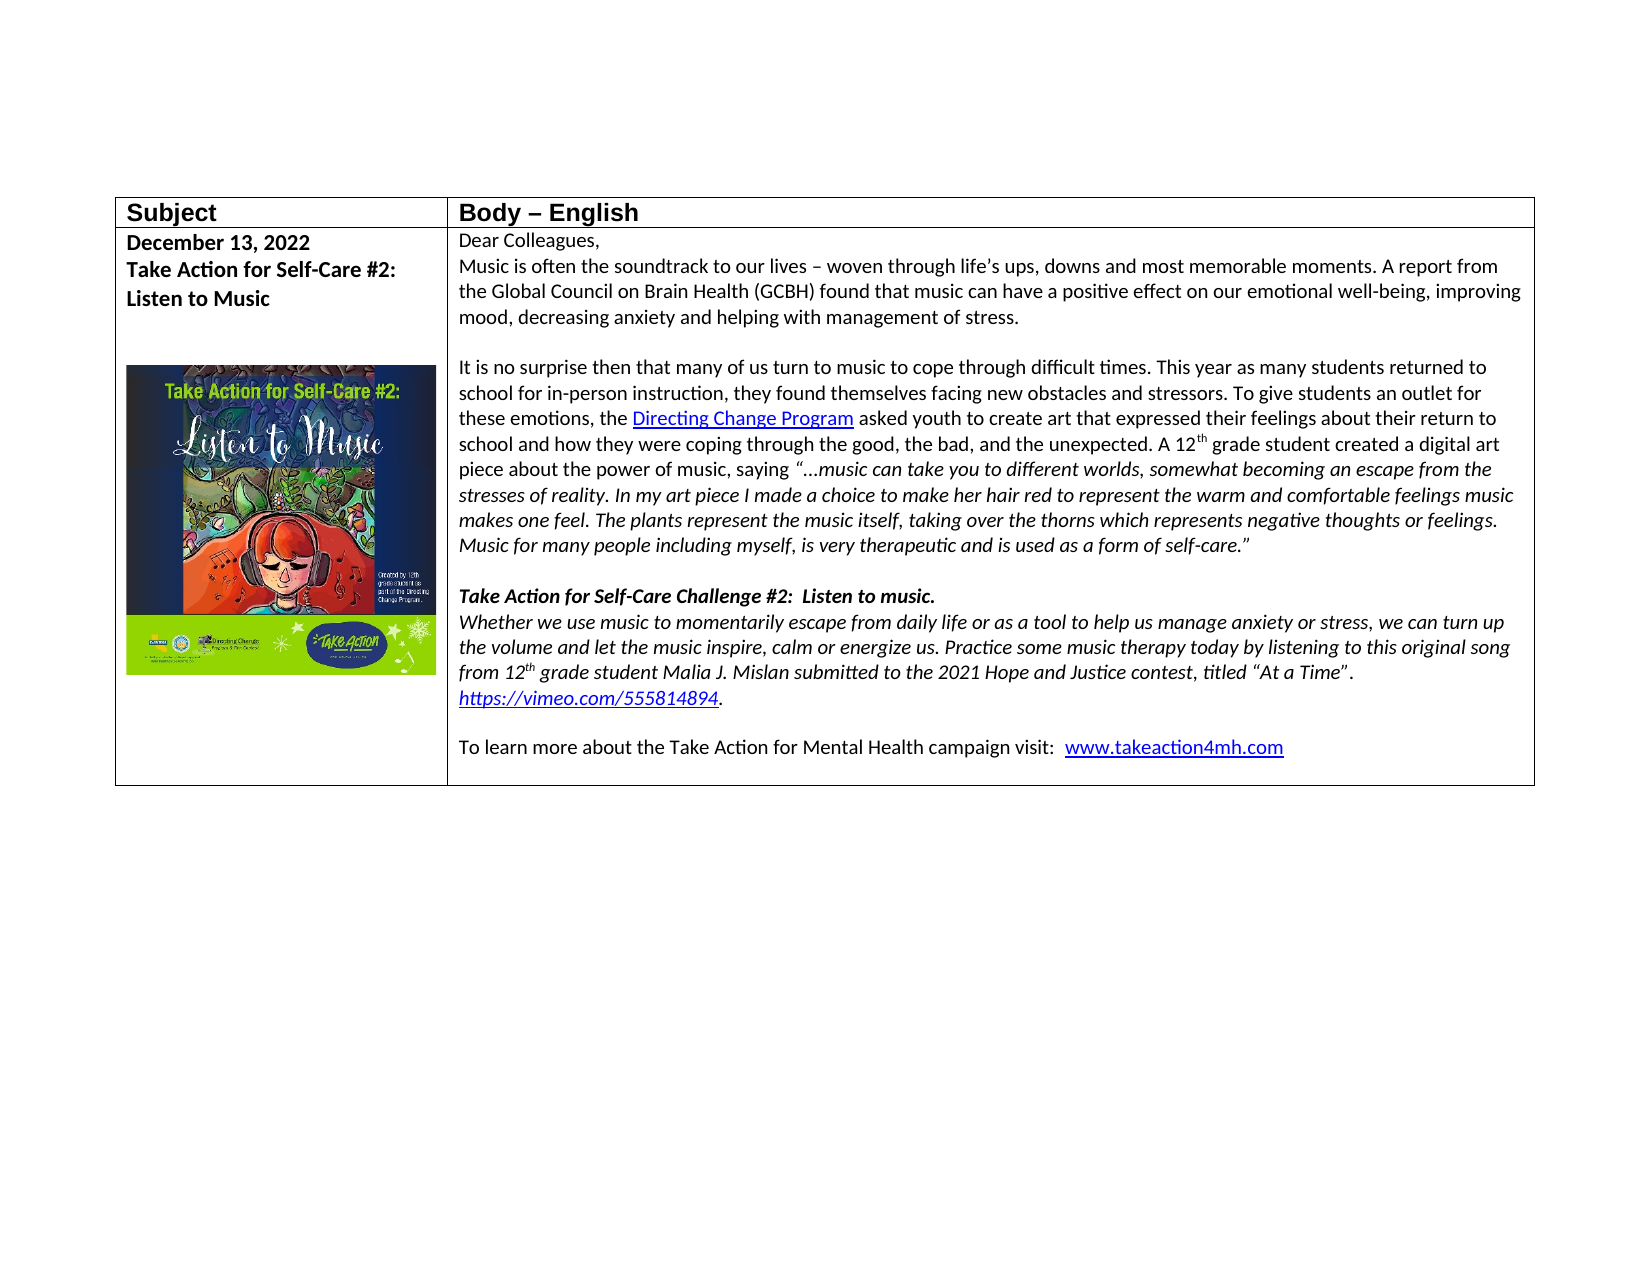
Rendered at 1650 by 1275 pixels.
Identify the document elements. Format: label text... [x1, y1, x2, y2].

table_header Subject [116, 198, 447, 227]
picture [126, 365, 437, 675]
table_header Body – English [448, 198, 1534, 227]
table_cell Dear Colleagues, Music is often the soundtrack to our lives – woven through life’s ups, downs and most memorable moments. A report from the Global Council on Brain Health (GCBH) found that music can have a positive effect on our emotional well-being, improving mood, decreasing anxiety and helping with management of stress. It is no surprise then that many of us turn to music to cope through difficult times. This year as many students returned to school for in-person instruction, they found themselves facing new obstacles and stressors. To give students an outlet for these emotions, the Directing Change Program asked youth to create art that expressed their feelings about their return to school and how they were coping through the good, the bad, and the unexpected. A 12th grade student created a digital art piece about the power of music, saying “...music can take you to different worlds, somewhat becoming an escape from the stresses of reality. In my art piece I made a choice to make her hair red to represent the warm and comfortable feelings music makes one feel. The plants represent the music itself, taking over the thorns which represents negative thoughts or feelings. Music for many people including myself, is very therapeutic and is used as a form of self-care.” Take Action for Self-Care Challenge #2: Listen to music. Whether we use music to momentarily escape from daily life or as a tool to help us manage anxiety or stress, we can turn up the volume and let the music inspire, calm or energize us. Practice some music therapy today by listening to this original song from 12th grade student Malia J. Mislan submitted to the 2021 Hope and Justice contest, titled “At a Time”. https://vimeo.com/555814894. To learn more about the Take Action for Mental Health campaign visit: www.takeaction4mh.com [448, 228, 1534, 785]
table_cell December 13, 2022 Take Action for Self-Care #2: Listen to Music [116, 228, 447, 785]
